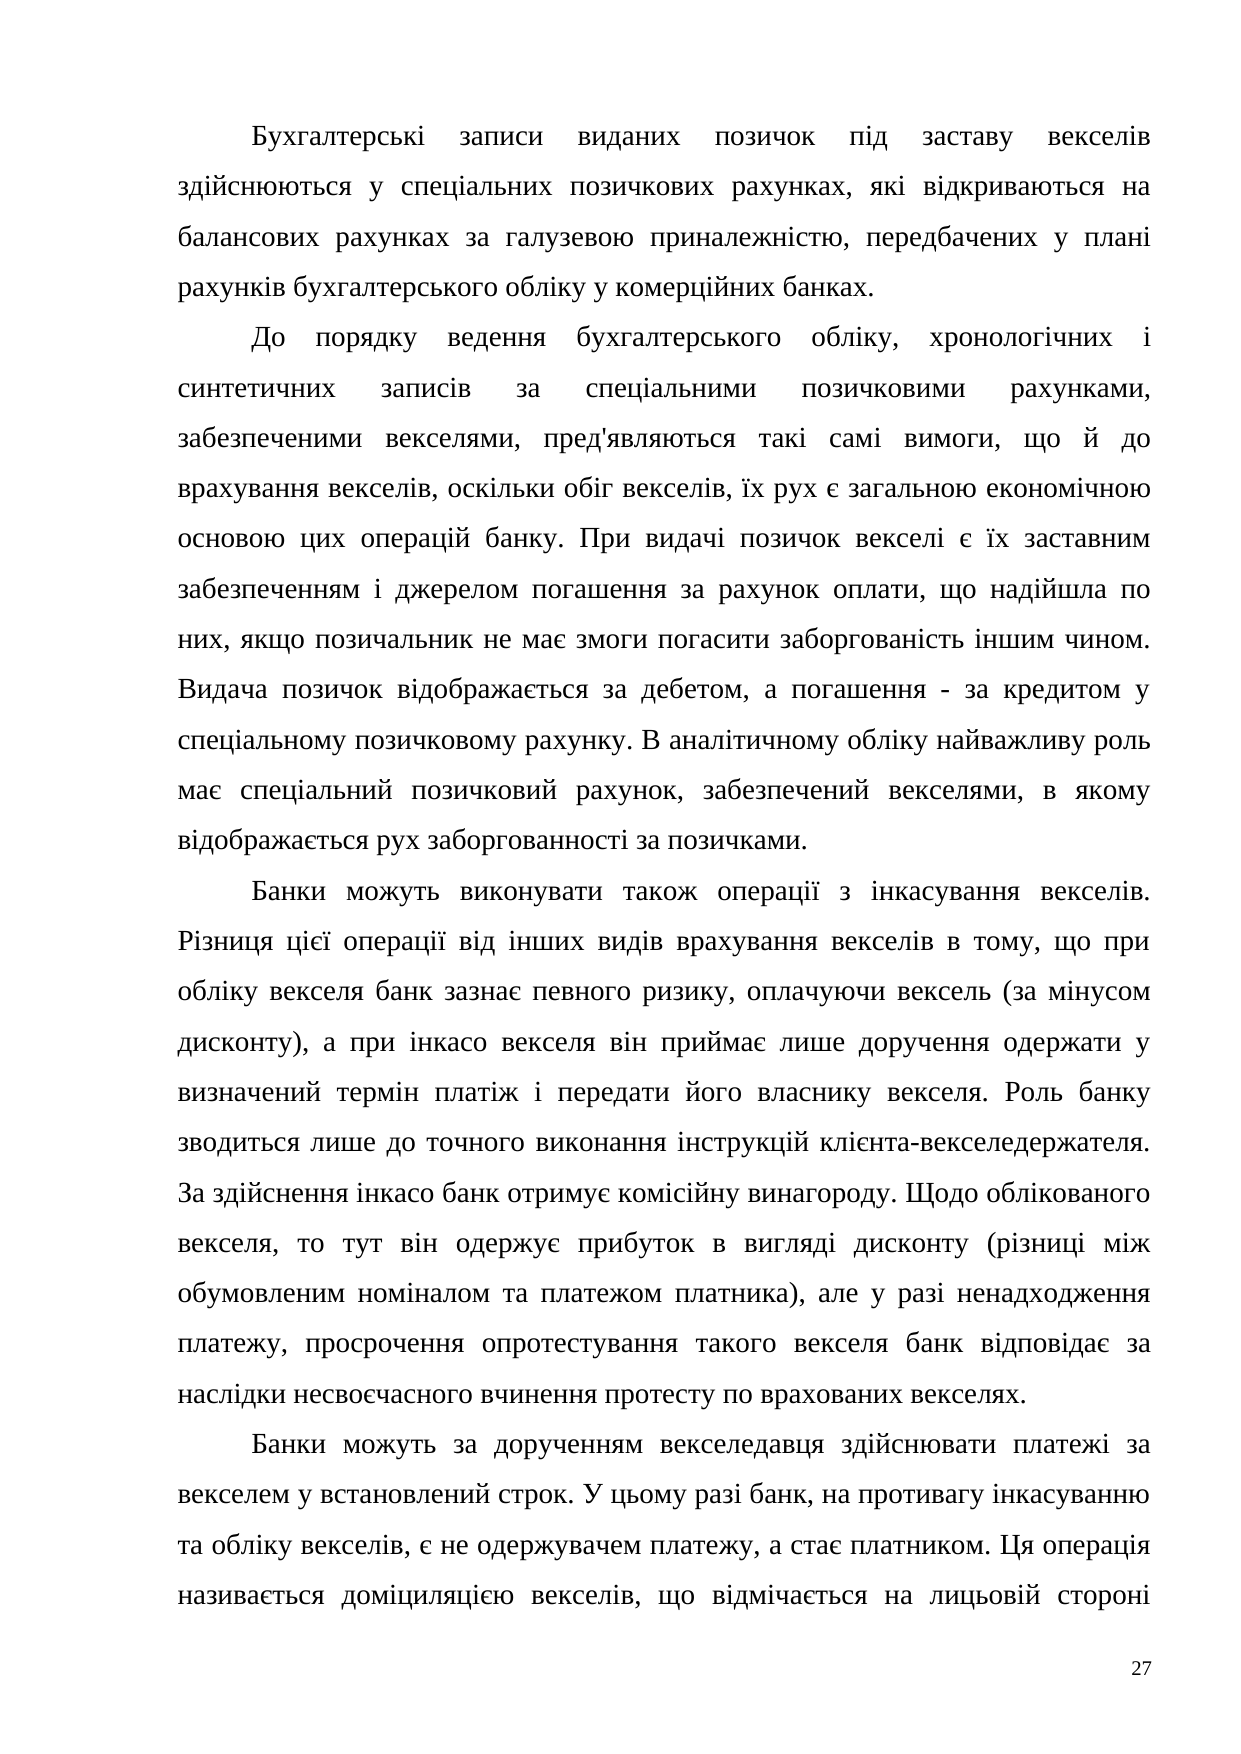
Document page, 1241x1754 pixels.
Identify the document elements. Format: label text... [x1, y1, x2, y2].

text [177, 1426, 1152, 1611]
text До порядку ведення бухгалтерського обліку, хронологічних і синтетичних записів за спеціальними позичковими рахунками, забезпеченими векселями, пред'являються такі самі вимоги, що й до врахування векселів, оскільки обіг векселів, їх рух є загальною економічною основою цих операцій банку. При видачі позичок векселі є їх заставним забезпеченням і джерелом погашення за рахунок оплати, що надійшла по них, якщо позичальник не має змоги погасити заборгованість іншим чином. Видача позичок відображається за дебетом, а погашення - за кредитом у спеціальному позичковому рахунку. В аналітичному обліку найважливу роль має спеціальний позичковий рахунок, забезпечений векселями, в якому відображається рух заборгованності за позичками. [177, 319, 1152, 856]
text Банки можуть виконувати також операції з інкасування векселів. Різниця цієї операції від інших видів врахування векселів в тому, що при обліку векселя банк зазнає певного ризику, оплачуючи вексель (за мінусом дисконту), а при інкасо векселя він приймає лише доручення одержати у визначений термін платіж і передати його власнику векселя. Роль банку зводиться лише до точного виконання інструкцій клієнта-векселедержателя. За здійснення інкасо банк отримує комісійну винагороду. Щодо облікованого векселя, то тут він одержує прибуток в вигляді дисконту (різниці між обумовленим номіналом та платежом платника), але у разі ненадходження платежу, просрочення опротестування такого векселя банк відповідає за наслідки несвоєчасного вчинення протесту по врахованих векселях. [177, 873, 1152, 1409]
text Бухгалтерські записи виданих позичок під заставу векселів здійснюються у спеціальних позичкових рахунках, які відкриваються на балансових рахунках за галузевою приналежністю, передбачених у плані рахунків бухгалтерського обліку у комерційних банках. [177, 118, 1152, 303]
